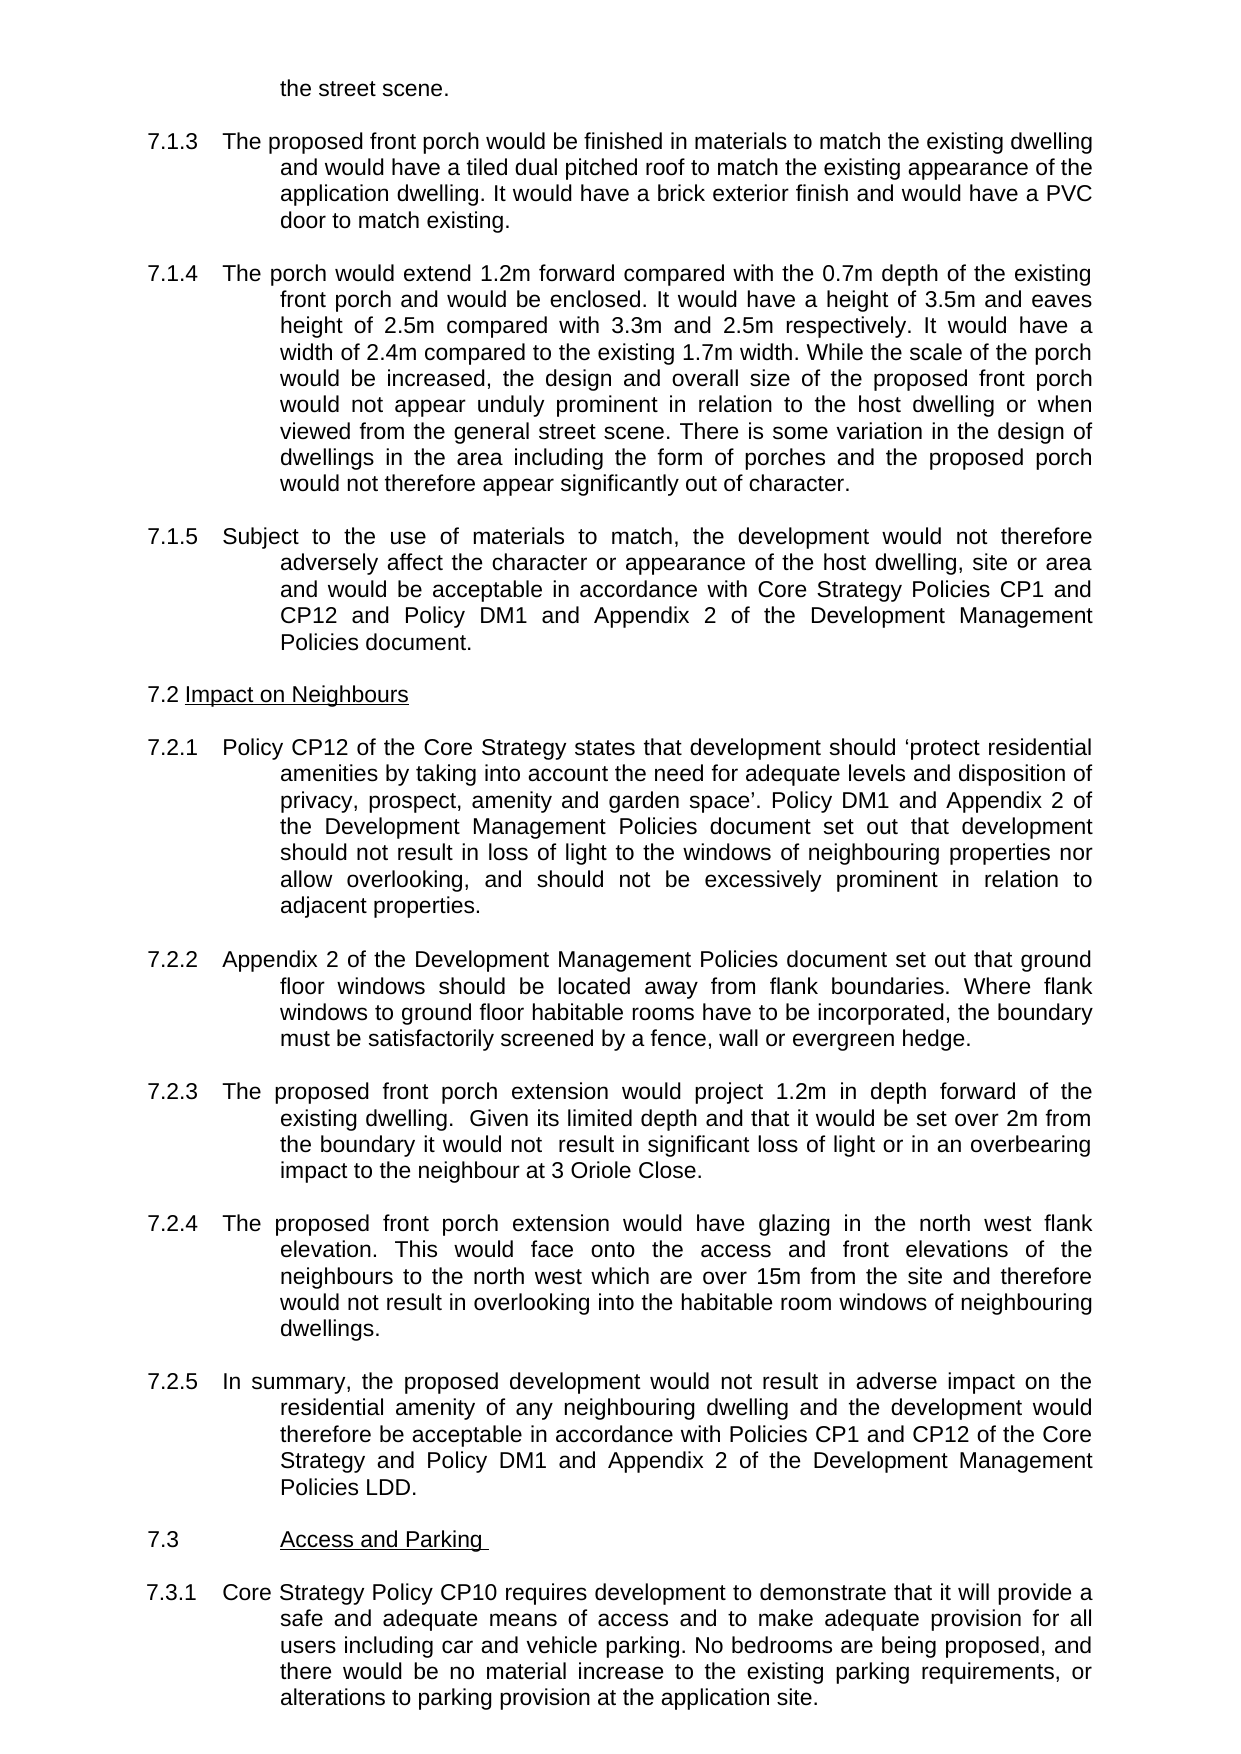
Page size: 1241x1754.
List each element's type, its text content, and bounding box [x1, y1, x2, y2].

list Appendix 2 of the Development Management Policies document set out that ground floor windows should be located away from flank boundaries. Where flank windows to ground floor habitable rooms have to be incorporated, the boundary must be satisfactorily screened by a fence, wall or evergreen hedge. [147, 946, 1093, 1052]
list The proposed front porch would be finished in materials to match the existing dwelling and would have a tiled dual pitched roof to match the existing appearance of the application dwelling. It would have a brick exterior finish and would have a PVC door to match existing. [147, 128, 1093, 233]
list Impact on Neighbours [147, 681, 1093, 707]
list In summary, the proposed development would not result in adverse impact on the residential amenity of any neighbouring dwelling and the development would therefore be acceptable in accordance with Policies CP1 and CP12 of the Core Strategy and Policy DM1 and Appendix 2 of the Development Management Policies LDD. [147, 1368, 1093, 1500]
list The proposed front porch extension would project 1.2m in depth forward of the existing dwelling. Given its limited depth and that it would be set over 2m from the boundary it would not result in significant loss of light or in an overbearing impact to the neighbour at 3 Oriole Close. [147, 1078, 1093, 1183]
list Subject to the use of materials to match, the development would not therefore adversely affect the character or appearance of the host dwelling, site or area and would be acceptable in accordance with Core Strategy Policies CP1 and CP12 and Policy DM1 and Appendix 2 of the Development Management Policies document. [147, 523, 1093, 655]
list Access and Parking [147, 1526, 1093, 1552]
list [147, 75, 1093, 101]
list The porch would extend 1.2m forward compared with the 0.7m depth of the existing front porch and would be enclosed. It would have a height of 3.5m and eaves height of 2.5m compared with 3.3m and 2.5m respectively. It would have a width of 2.4m compared to the existing 1.7m width. While the scale of the porch would be increased, the design and overall size of the proposed front porch would not appear unduly prominent in relation to the host dwelling or when viewed from the general street scene. There is some variation in the design of dwellings in the area including the form of porches and the proposed porch would not therefore appear significantly out of character. [147, 259, 1093, 497]
list The proposed front porch extension would have glazing in the north west flank elevation. This would face onto the access and front elevations of the neighbours to the north west which are over 15m from the site and therefore would not result in overlooking into the habitable room windows of neighbouring dwellings. [147, 1210, 1093, 1342]
list Policy CP12 of the Core Strategy states that development should ‘protect residential amenities by taking into account the need for adequate levels and disposition of privacy, prospect, amenity and garden space’. Policy DM1 and Appendix 2 of the Development Management Policies document set out that development should not result in loss of light to the windows of neighbouring properties nor allow overlooking, and should not be excessively prominent in relation to adjacent properties. [147, 734, 1093, 918]
list Core Strategy Policy CP10 requires development to demonstrate that it will provide a safe and adequate means of access and to make adequate provision for all users including car and vehicle parking. No bedrooms are being proposed, and there would be no material increase to the existing parking requirements, or alterations to parking provision at the application site. [146, 1579, 1093, 1711]
